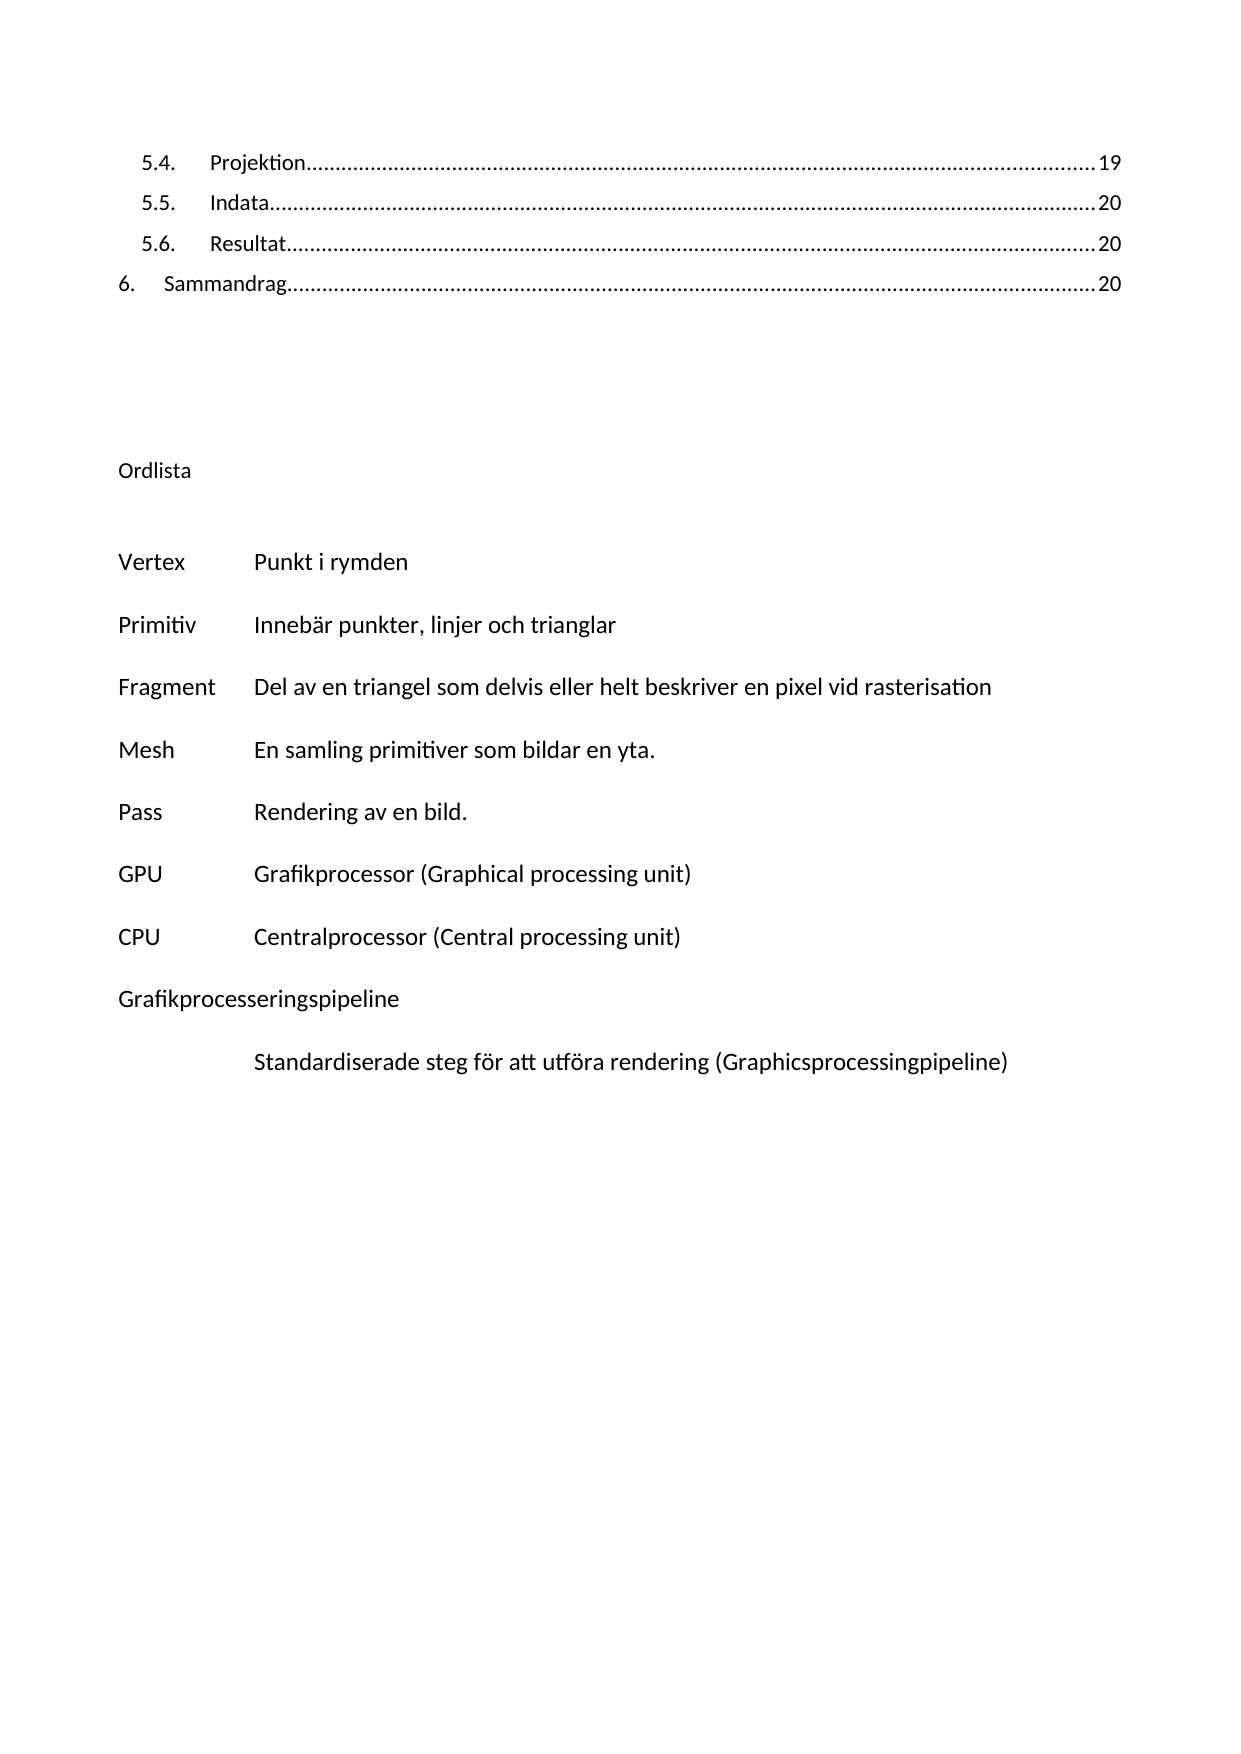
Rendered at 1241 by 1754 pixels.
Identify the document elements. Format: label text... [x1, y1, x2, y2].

text Vertex Punkt i rymden [118, 547, 1122, 577]
text CPU Centralprocessor (Central processing unit) [118, 921, 1122, 951]
text GPU Grafikprocessor (Graphical processing unit) [118, 858, 1122, 889]
text Pass Rendering av en bild. [118, 796, 1122, 827]
text Mesh En samling primitiver som bildar en yta. [118, 734, 1122, 764]
text Primitiv Innebär punkter, linjer och trianglar [118, 609, 1122, 639]
text Ordlista [118, 456, 1122, 484]
text Grafikprocesseringspipeline [118, 983, 1122, 1014]
text Standardiserade steg för att utföra rendering (Graphicsprocessingpipeline) [254, 1046, 1122, 1076]
text Fragment Del av en triangel som delvis eller helt beskriver en pixel vid rasterisation [118, 671, 1122, 702]
